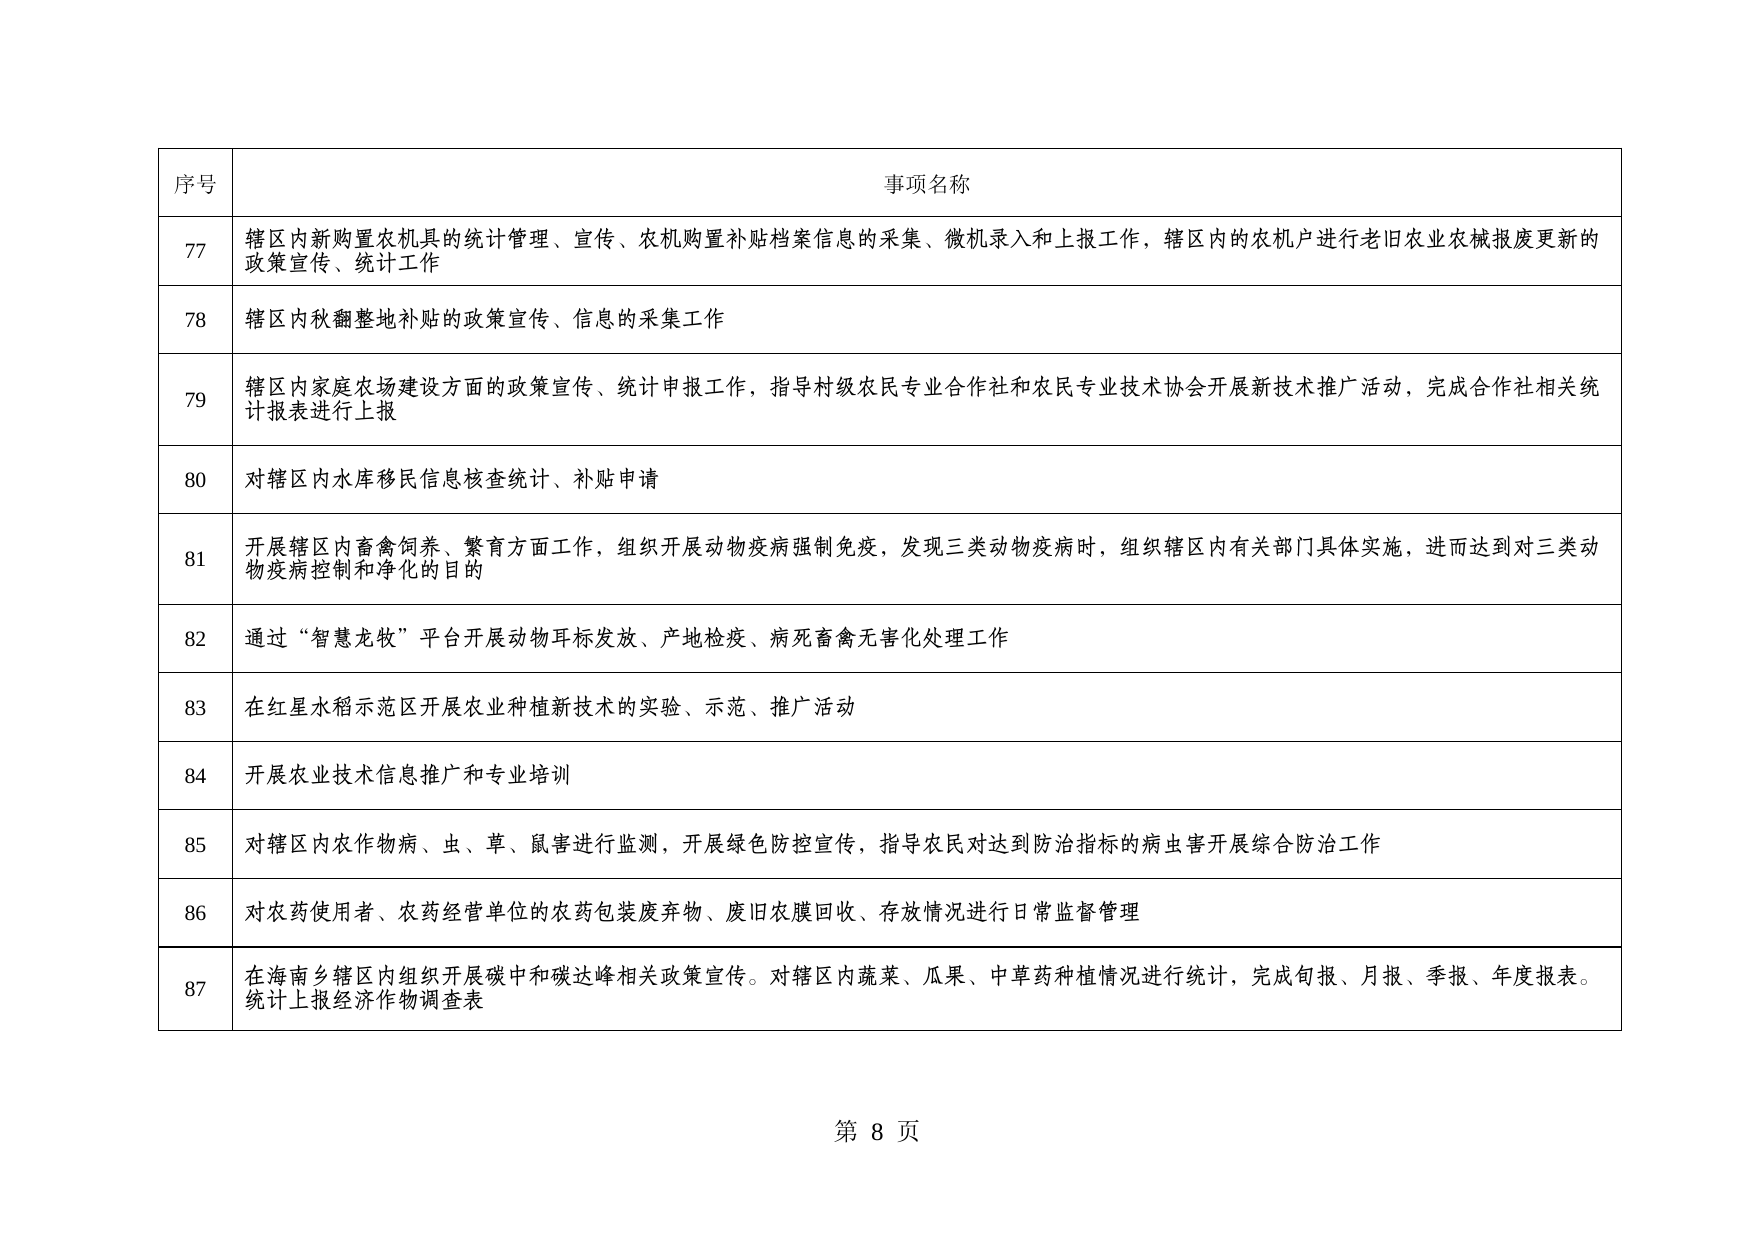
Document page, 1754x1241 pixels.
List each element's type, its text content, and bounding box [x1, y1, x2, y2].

table_cell 86 [159, 879, 232, 946]
table_cell 辖区内家庭农场建设方面的政策宣传、统计申报工作，指导村级农民专业合作社和农民专业技术协会开展新技术推广活动，完成合作社相关统计报表进行上报 [233, 354, 1621, 445]
table_cell 对农药使用者、农药经营单位的农药包装废弃物、废旧农膜回收、存放情况进行日常监督管理 [233, 879, 1621, 946]
table_cell 87 [159, 948, 232, 1029]
table_cell 通过“智慧龙牧”平台开展动物耳标发放、产地检疫、病死畜禽无害化处理工作 [233, 605, 1621, 672]
table_cell 辖区内秋翻整地补贴的政策宣传、信息的采集工作 [233, 286, 1621, 353]
table_cell 对辖区内水库移民信息核查统计、补贴申请 [233, 446, 1621, 513]
table_cell 事项名称 [233, 149, 1621, 216]
table_cell 序号 [159, 149, 232, 216]
table_cell 开展辖区内畜禽饲养、繁育方面工作，组织开展动物疫病强制免疫，发现三类动物疫病时，组织辖区内有关部门具体实施，进而达到对三类动物疫病控制和净化的目的 [233, 514, 1621, 604]
table_cell 83 [159, 673, 232, 741]
table_cell 85 [159, 810, 232, 878]
table_cell 79 [159, 354, 232, 445]
table_cell 78 [159, 286, 232, 353]
table_cell 在红星水稻示范区开展农业种植新技术的实验、示范、推广活动 [233, 673, 1621, 741]
table_cell 82 [159, 605, 232, 672]
table_cell 对辖区内农作物病、虫、草、鼠害进行监测，开展绿色防控宣传，指导农民对达到防治指标的病虫害开展综合防治工作 [233, 810, 1621, 878]
table_cell 80 [159, 446, 232, 513]
table_cell 辖区内新购置农机具的统计管理、宣传、农机购置补贴档案信息的采集、微机录入和上报工作，辖区内的农机户进行老旧农业农械报废更新的政策宣传、统计工作 [233, 217, 1621, 285]
table_cell 84 [159, 742, 232, 809]
table_cell 在海南乡辖区内组织开展碳中和碳达峰相关政策宣传。对辖区内蔬菜、瓜果、中草药种植情况进行统计，完成旬报、月报、季报、年度报表。统计上报经济作物调查表 [233, 948, 1621, 1029]
table_cell 81 [159, 514, 232, 604]
table_cell 77 [159, 217, 232, 285]
table_cell 开展农业技术信息推广和专业培训 [233, 742, 1621, 809]
